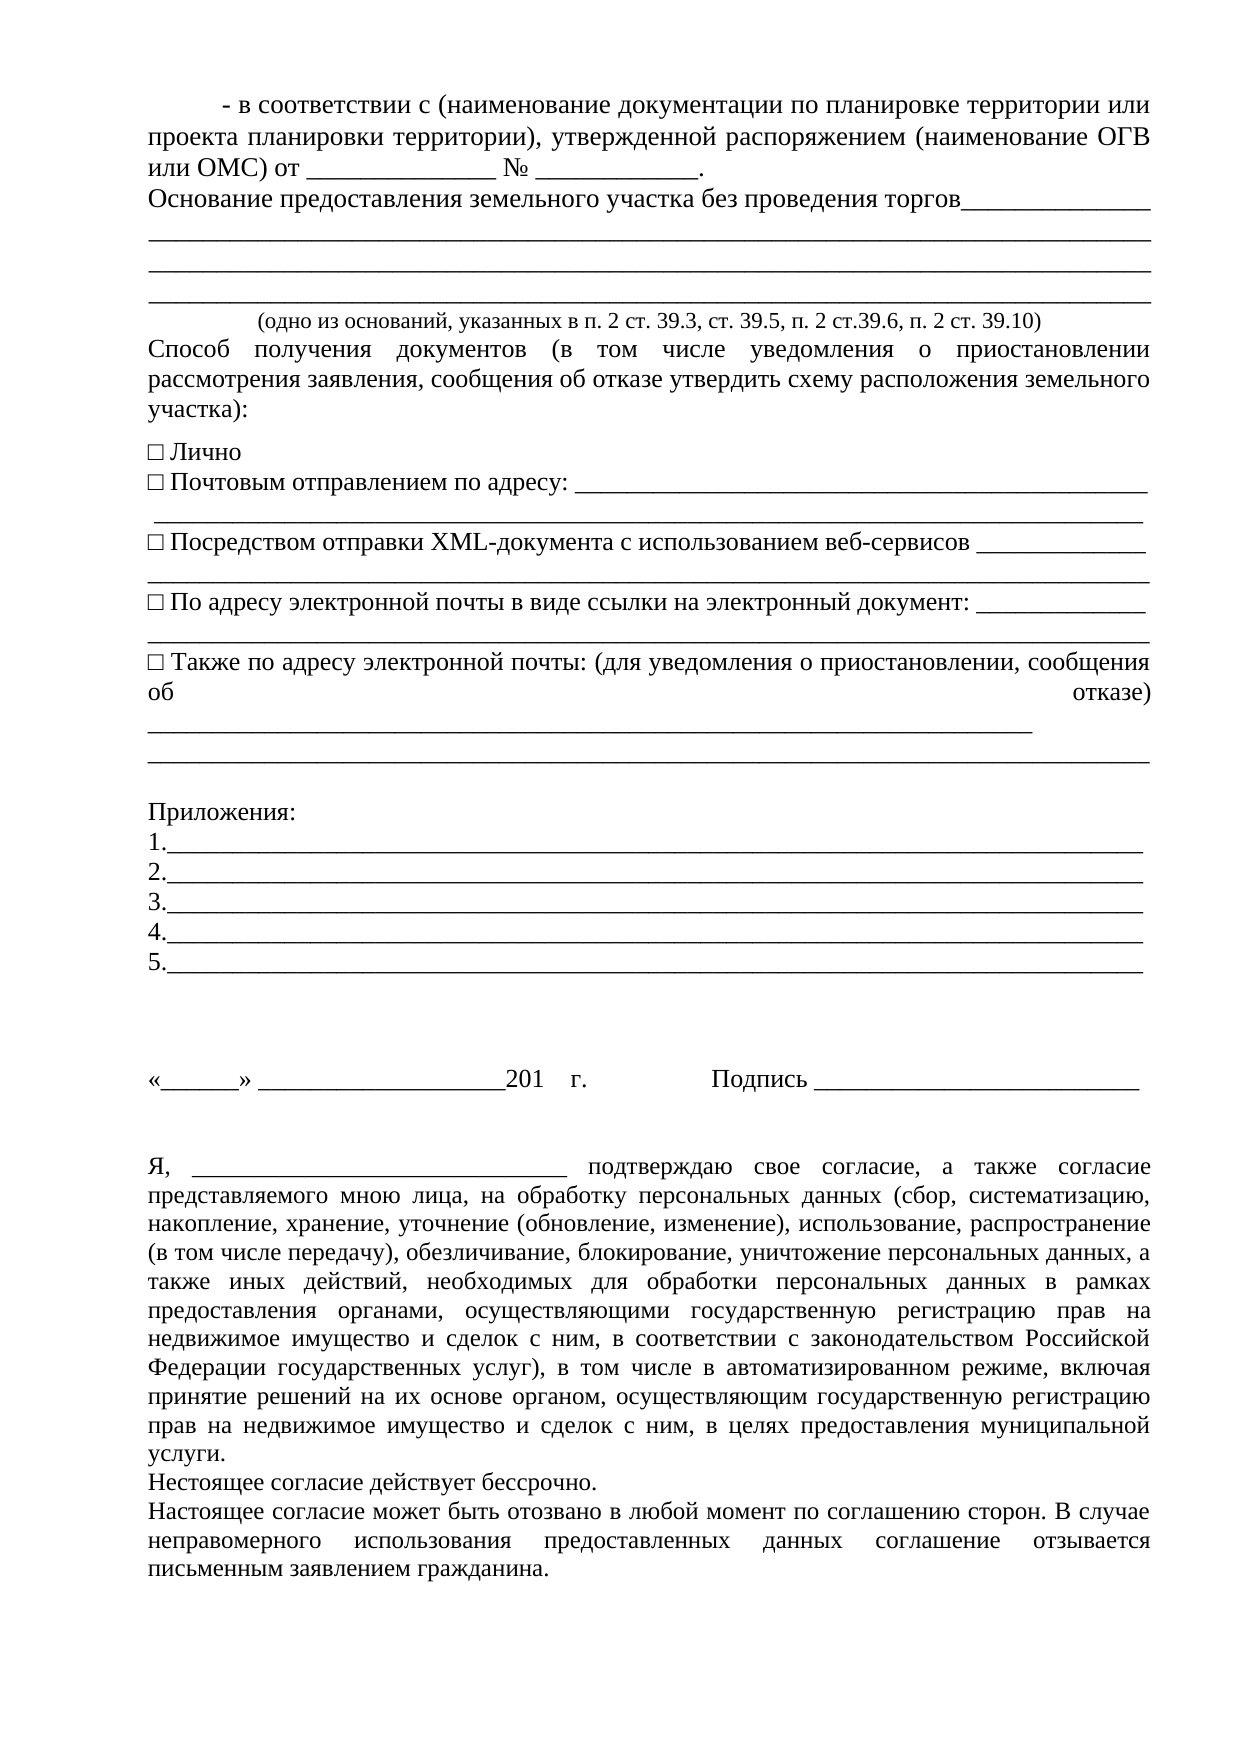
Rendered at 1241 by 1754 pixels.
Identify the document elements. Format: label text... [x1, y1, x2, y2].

text 4.___________________________________________________________________________ 5.___________________________________________________________________________ [148, 916, 1152, 976]
text 2.___________________________________________________________________________ [148, 856, 1152, 886]
text «______» ___________________201 г. Подпись _________________________ [148, 1063, 1152, 1093]
text Настоящее согласие может быть отозвано в любой момент по соглашению сторон. В случае неправомерного использования предоставленных данных соглашение отзывается письменным заявлением гражданина. [148, 1496, 1152, 1582]
text Основание предоставления земельного участка без проведения торгов______________ [148, 182, 1152, 213]
text □ Также по адресу электронной почты: (для уведомления о приостановлении, сообщения об отказе) ____________________________________________________________________ [148, 646, 1152, 736]
text 1.___________________________________________________________________________ [148, 826, 1152, 856]
text _____________________________________________________________________________ [148, 736, 1152, 766]
text Приложения: [148, 796, 1152, 826]
text ____________________________________________________________________________ [148, 496, 1152, 526]
text □ Лично [148, 436, 1152, 466]
text Нестоящее согласие действует бессрочно. [148, 1467, 1152, 1496]
text Я, ______________________________ подтверждаю свое согласие, а также согласие представляемого мною лица, на обработку персональных данных (сбор, систематизацию, накопление, хранение, уточнение (обновление, изменение), использование, распространение (в том числе передачу), обезличивание, блокирование, уничтожение персональных данных, а также иных действий, необходимых для обработки персональных данных в рамках предоставления органами, осуществляющими государственную регистрацию прав на недвижимое имущество и сделок с ним, в соответствии с законодательством Российской Федерации государственных услуг), в том числе в автоматизированном режиме, включая принятие решений на их основе органом, осуществляющим государственную регистрацию прав на недвижимое имущество и сделок с ним, в целях предоставления муниципальной услуги. [148, 1151, 1152, 1467]
text Способ получения документов (в том числе уведомления о приостановлении рассмотрения заявления, сообщения об отказе утвердить схему расположения земельного участка): [148, 333, 1152, 423]
text ______________________________________________________________________________________________________________________________________________________________________________________________________________________________(одно из оснований, указанных в п. 2 ст. 39.3, ст. 39.5, п. 2 ст.39.6, п. 2 ст. 39.10) [148, 213, 1152, 333]
text □ Почтовым отправлением по адресу: ____________________________________________ [148, 466, 1152, 496]
text - в соответствии с (наименование документации по планировке территории или проекта планировки территории), утвержденной распоряжением (наименование ОГВ или ОМС) от ______________ № ____________. [148, 89, 1152, 182]
text _____________________________________________________________________________ [148, 616, 1152, 646]
text □ Посредством отправки XML-документа с использованием веб-сервисов _____________ [148, 526, 1152, 556]
text 3.___________________________________________________________________________ [148, 886, 1152, 916]
text □ По адресу электронной почты в виде ссылки на электронный документ: _____________ [148, 586, 1152, 616]
text _____________________________________________________________________________ [148, 556, 1152, 586]
